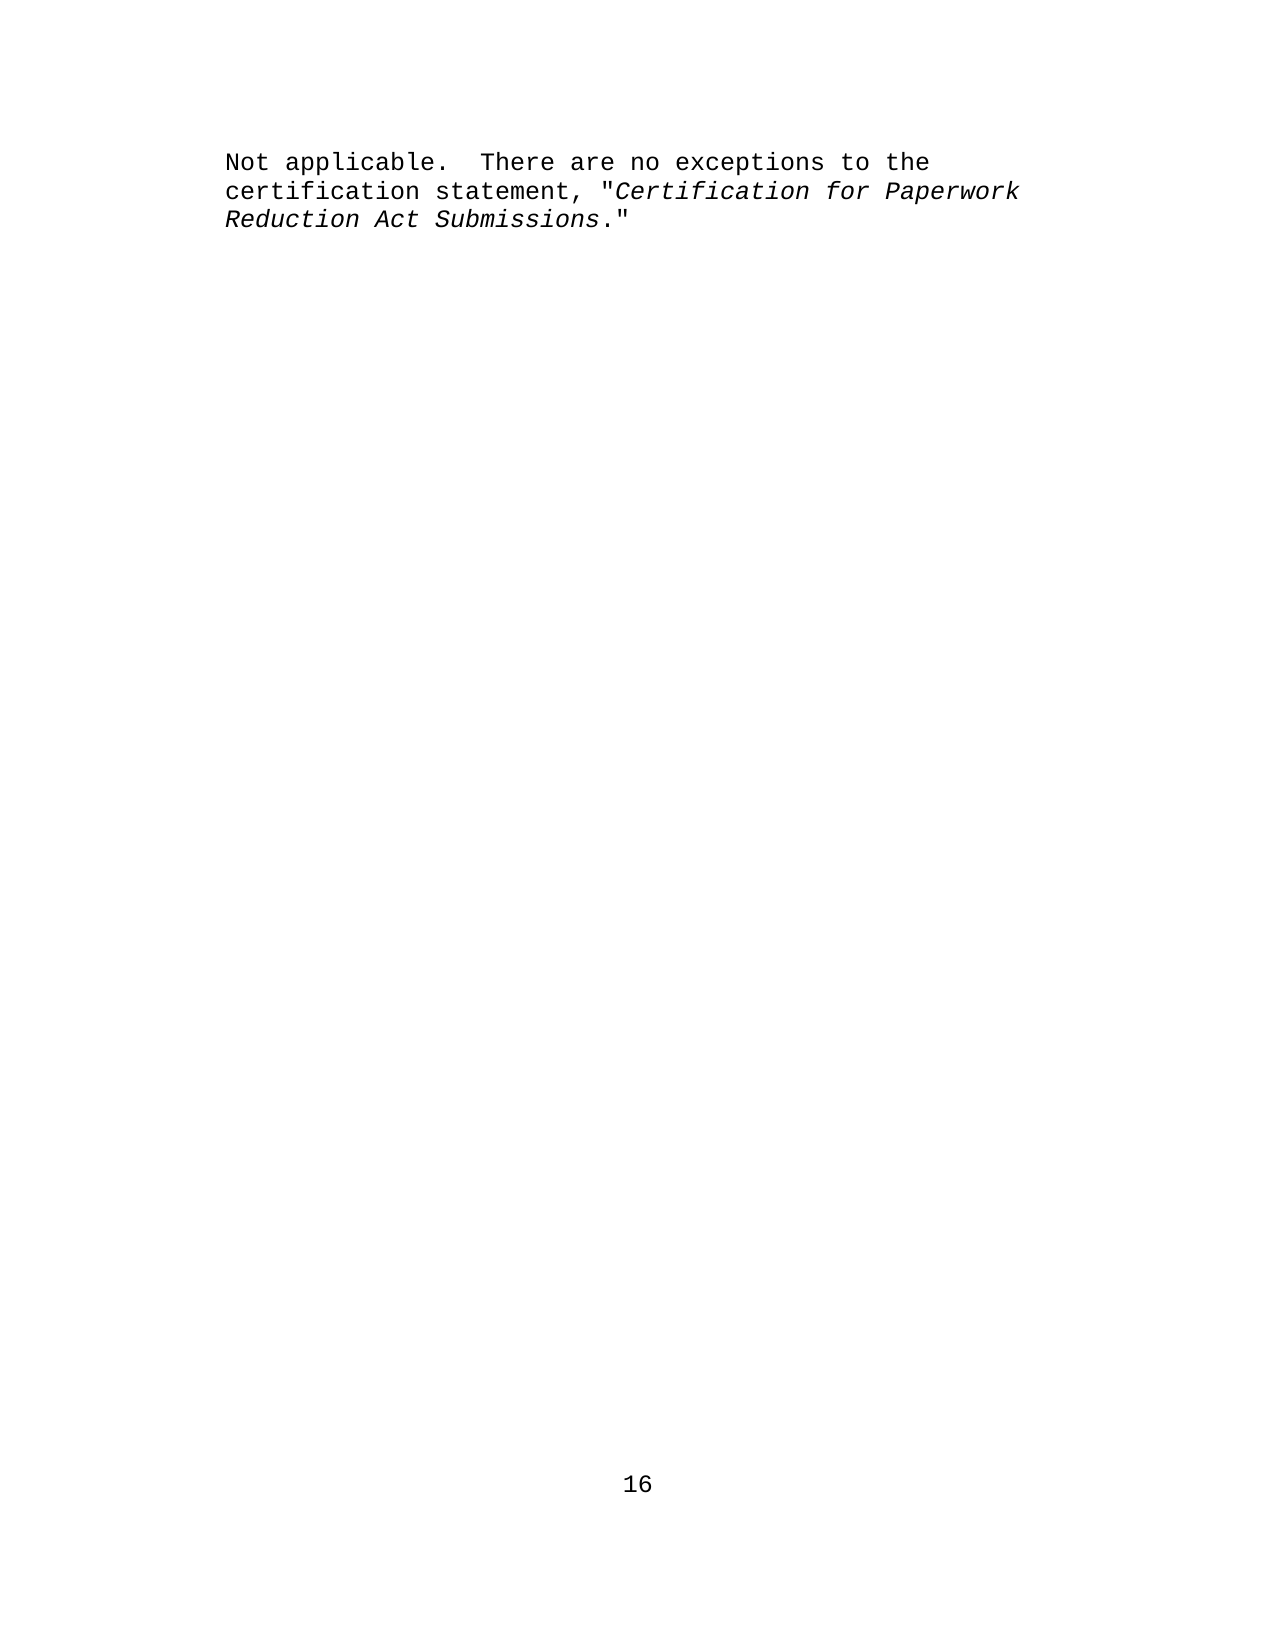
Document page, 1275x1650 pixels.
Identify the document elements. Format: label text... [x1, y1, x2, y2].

text Not applicable. There are no exceptions to the certification statement, "Certification for Paperwork Reduction Act Submissions." [150, 150, 1125, 235]
